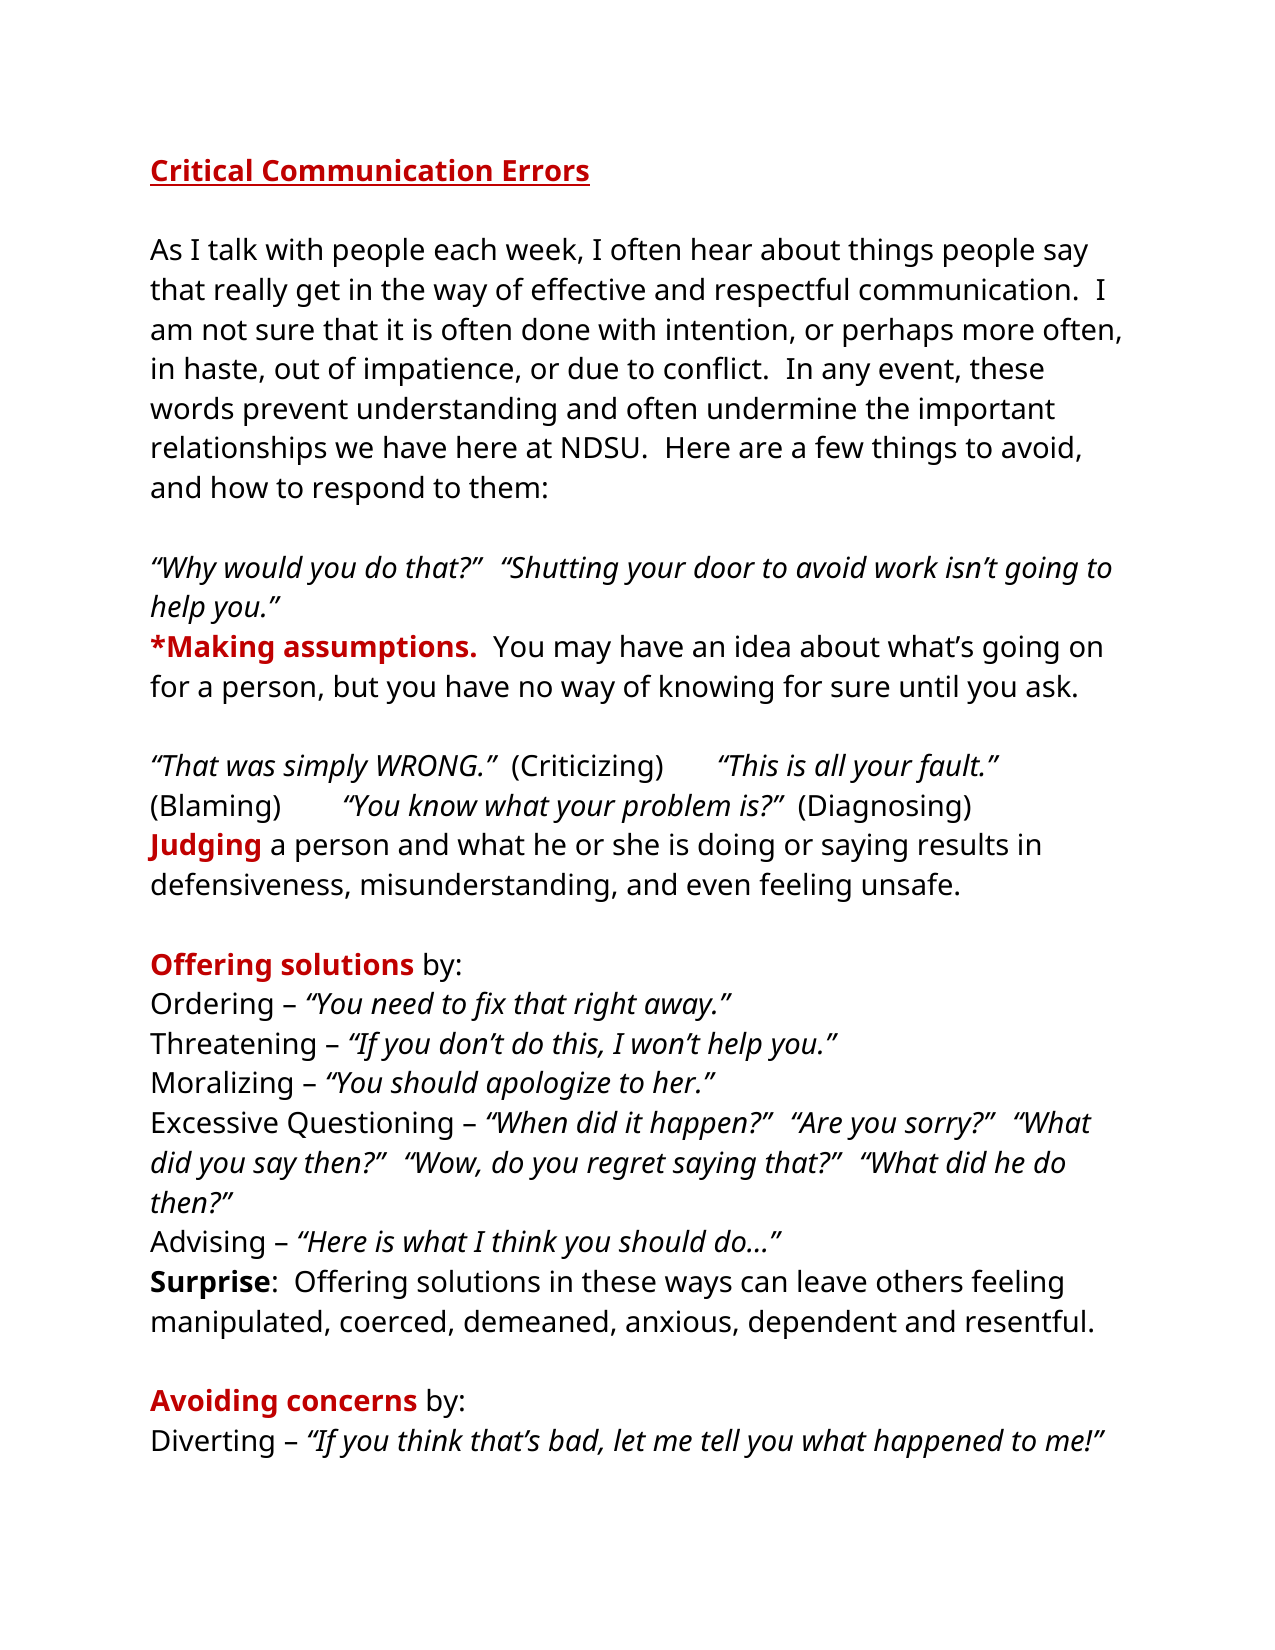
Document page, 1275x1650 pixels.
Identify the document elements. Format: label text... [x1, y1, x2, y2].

text “Why would you do that?” “Shutting your door to avoid work isn’t going to help you.” [150, 547, 1125, 626]
text Threatening – “If you don’t do this, I won’t help you.” [150, 1023, 1125, 1063]
text Ordering – “You need to fix that right away.” [150, 983, 1125, 1023]
text Surprise: Offering solutions in these ways can leave others feeling manipulated, coerced, demeaned, anxious, dependent and resentful. [150, 1261, 1125, 1341]
text As I talk with people each week, I often hear about things people say that really get in the way of effective and respectful communication. I am not sure that it is often done with intention, or perhaps more often, in haste, out of impatience, or due to conflict. In any event, these words prevent understanding and often undermine the important relationships we have here at NDSU. Here are a few things to avoid, and how to respond to them: [150, 229, 1125, 507]
text Critical Communication Errors [150, 150, 1125, 190]
text Moralizing – “You should apologize to her.” [150, 1063, 1125, 1102]
text Judging a person and what he or she is doing or saying results in defensiveness, misunderstanding, and even feeling unsafe. [150, 825, 1125, 904]
text Excessive Questioning – “When did it happen?” “Are you sorry?” “What did you say then?” “Wow, do you regret saying that?” “What did he do then?” [150, 1102, 1125, 1222]
text “That was simply WRONG.” (Criticizing) “This is all your fault.” (Blaming) “You know what your problem is?” (Diagnosing) [150, 745, 1125, 825]
text *Making assumptions. You may have an idea about what’s going on for a person, but you have no way of knowing for sure until you ask. [150, 626, 1125, 706]
text Offering solutions by: [150, 944, 1125, 983]
text Diverting – “If you think that’s bad, let me tell you what happened to me!” [150, 1420, 1125, 1460]
text Avoiding concerns by: [150, 1380, 1125, 1420]
text Advising – “Here is what I think you should do…” [150, 1222, 1125, 1261]
